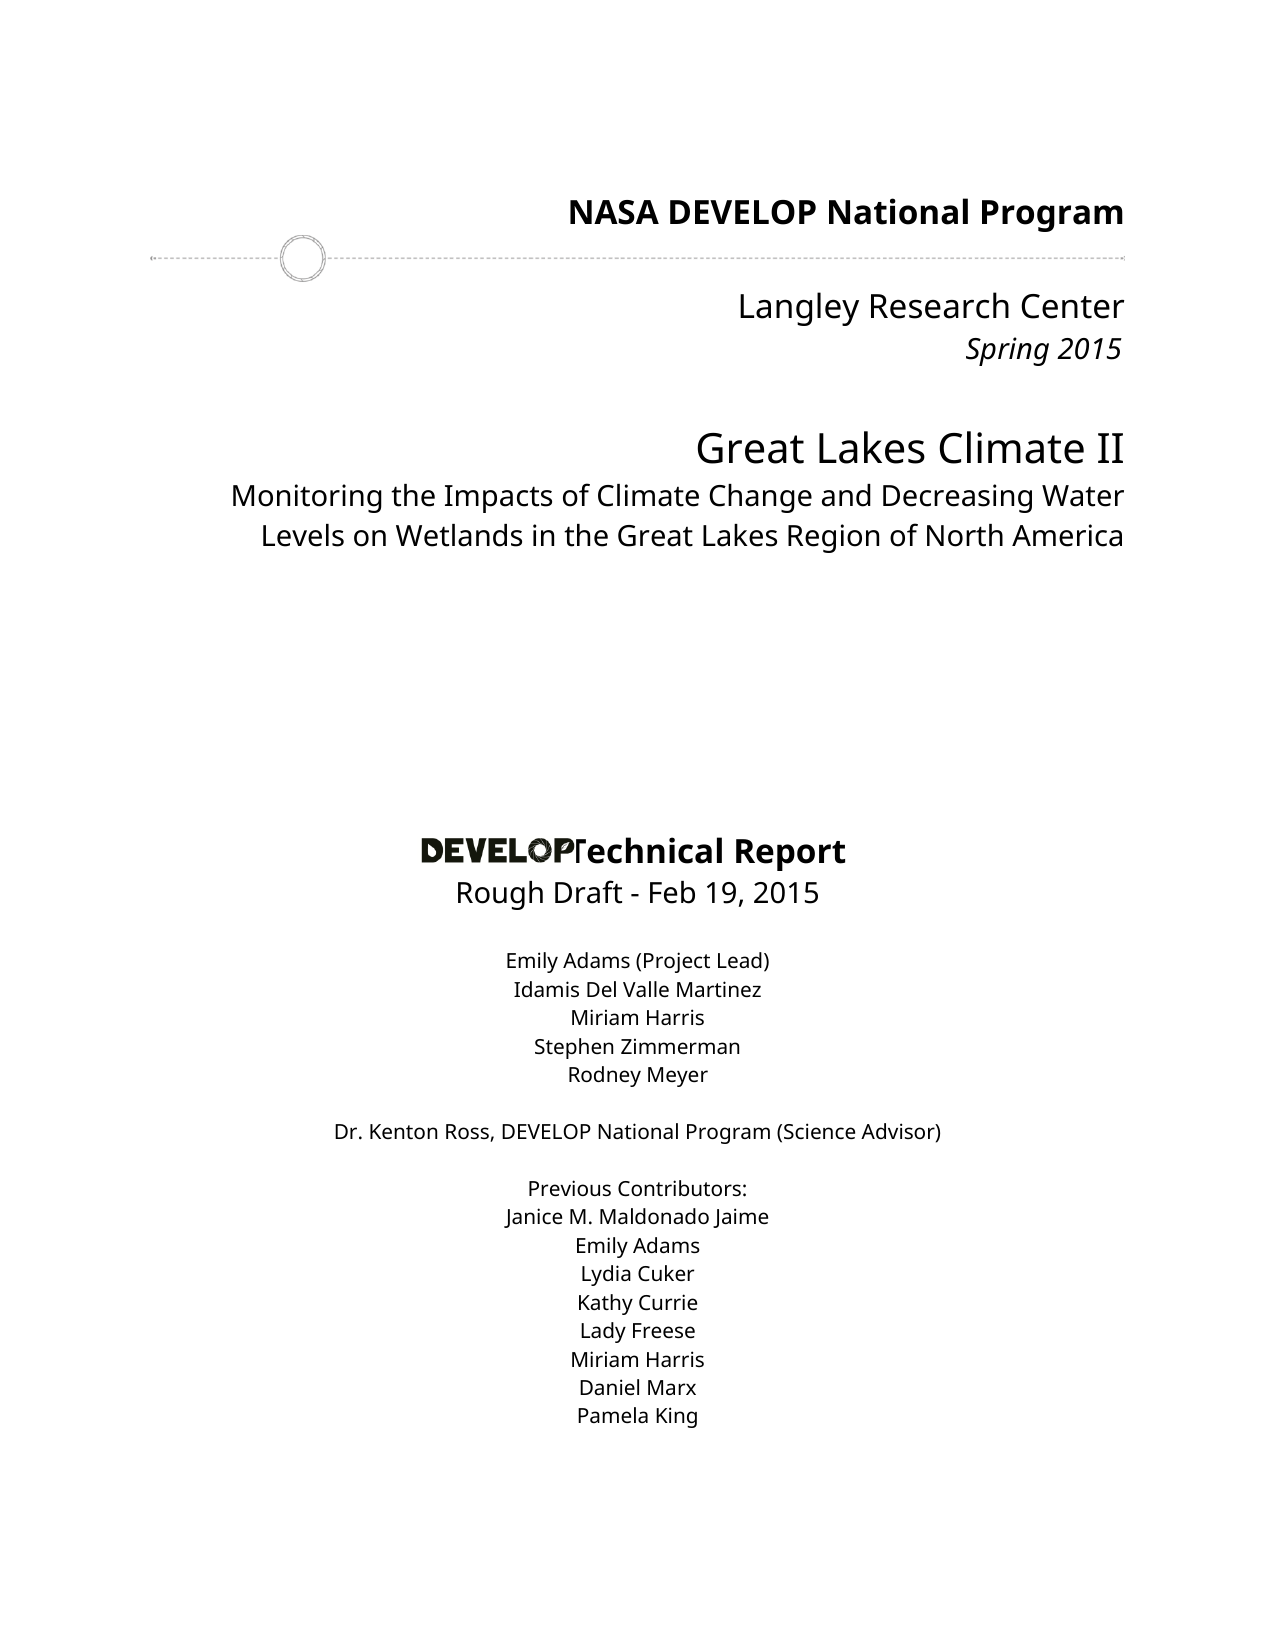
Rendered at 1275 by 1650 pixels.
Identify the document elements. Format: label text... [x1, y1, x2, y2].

text Langley Research Center [150, 283, 1125, 328]
text Rough Draft - Feb 19, 2015 [150, 873, 1125, 912]
text Lady Freese [150, 1316, 1125, 1345]
text Pamela King [150, 1402, 1125, 1430]
text Kathy Currie [150, 1288, 1125, 1316]
text Spring 2015 [150, 328, 1125, 368]
text Great Lakes Climate II [150, 419, 1125, 476]
text Daniel Marx [150, 1373, 1125, 1402]
text Monitoring the Impacts of Climate Change and Decreasing Water Levels on Wetlands in the Great Lakes Region of North America [150, 476, 1125, 555]
text Dr. Kenton Ross, DEVELOP National Program (Science Advisor) [150, 1117, 1125, 1146]
text Janice M. Maldonado Jaime [150, 1202, 1125, 1231]
text Stephen Zimmerman [150, 1032, 1125, 1060]
text Previous Contributors: [150, 1174, 1125, 1202]
text Emily Adams (Project Lead) [150, 947, 1125, 975]
text Miriam Harris [150, 1345, 1125, 1373]
picture [150, 233, 1125, 283]
text Lydia Cuker [150, 1259, 1125, 1288]
text Miriam Harris [150, 1003, 1125, 1032]
text Rodney Meyer [150, 1060, 1125, 1089]
text Technical Report [150, 827, 1125, 873]
picture [417, 836, 577, 867]
text NASA DEVELOP National Program [150, 188, 1125, 233]
text Idamis Del Valle Martinez [150, 975, 1125, 1003]
text Emily Adams [150, 1231, 1125, 1259]
